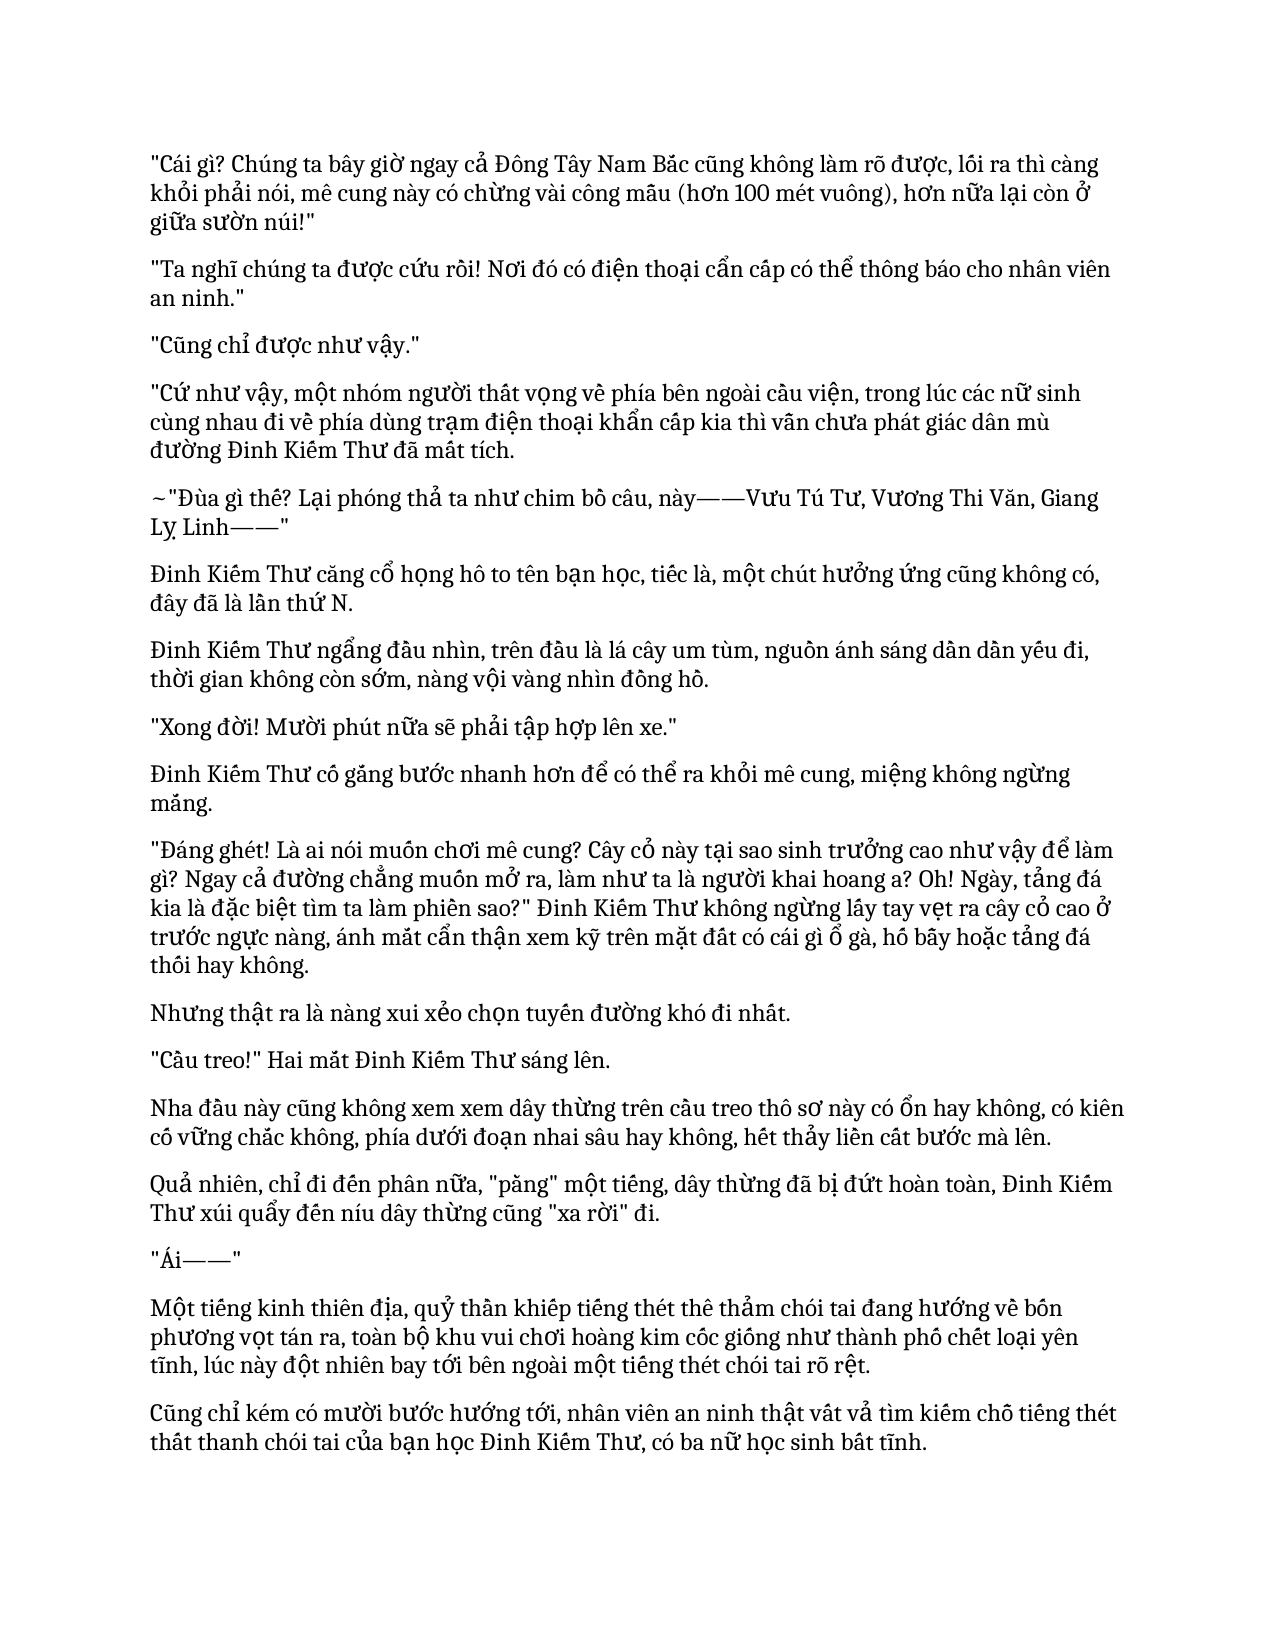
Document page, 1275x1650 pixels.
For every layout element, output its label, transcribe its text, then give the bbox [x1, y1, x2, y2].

text "Ta nghĩ chúng ta được cứu rồi! Nơi đó có điện thoại cẩn cấp có thể thông báo cho nhân viên an ninh." [150, 255, 1125, 312]
text Nhưng thật ra là nàng xui xẻo chọn tuyến đường khó đi nhất. [150, 999, 1125, 1027]
text Nha đầu này cũng không xem xem dây thừng trên cầu treo thô sơ này có ổn hay không, có kiên cố vững chắc không, phía dưới đoạn nhai sâu hay không, hết thảy liền cất bước mà lên. [150, 1094, 1125, 1151]
text "Cứ như vậy, một nhóm người thất vọng về phía bên ngoài cầu viện, trong lúc các nữ sinh cùng nhau đi về phía dùng trạm điện thoại khẩn cấp kia thì vẫn chưa phát giác dân mù đường Đinh Kiếm Thư đã mất tích. [150, 379, 1125, 465]
text Đinh Kiếm Thư cố gắng bước nhanh hơn để có thể ra khỏi mê cung, miệng không ngừng mắng. [150, 760, 1125, 817]
text "Cũng chỉ được như vậy." [150, 331, 1125, 360]
text Một tiếng kinh thiên địa, quỷ thần khiếp tiếng thét thê thảm chói tai đang hướng về bốn phương vọt tán ra, toàn bộ khu vui chơi hoàng kim cốc giống như thành phố chết loại yên tĩnh, lúc này đột nhiên bay tới bên ngoài một tiếng thét chói tai rõ rệt. [150, 1294, 1125, 1380]
text "Cầu treo!" Hai mắt Đinh Kiếm Thư sáng lên. [150, 1046, 1125, 1075]
text "Xong đời! Mười phút nữa sẽ phải tập hợp lên xe." [150, 712, 1125, 741]
text ~"Đùa gì thế? Lại phóng thả ta như chim bồ câu, này——Vưu Tú Tư, Vương Thi Văn, Giang Lỵ Linh——" [150, 484, 1125, 541]
text Đinh Kiếm Thư ngẩng đầu nhìn, trên đầu là lá cây um tùm, nguồn ánh sáng dần dần yếu đi, thời gian không còn sớm, nàng vội vàng nhìn đồng hồ. [150, 636, 1125, 694]
text "Ái——" [150, 1246, 1125, 1275]
text Đinh Kiếm Thư căng cổ họng hô to tên bạn học, tiếc là, một chút hưởng ứng cũng không có, đây đã là lần thứ N. [150, 560, 1125, 617]
text "Đáng ghét! Là ai nói muốn chơi mê cung? Cây cỏ này tại sao sinh trưởng cao như vậy để làm gì? Ngay cả đường chẳng muốn mở ra, làm như ta là người khai hoang a? Oh! Ngày, tảng đá kia là đặc biệt tìm ta làm phiền sao?" Đinh Kiếm Thư không ngừng lấy tay vẹt ra cây cỏ cao ở trước ngực nàng, ánh mắt cẩn thận xem kỹ trên mặt đất có cái gì ổ gà, hố bẫy hoặc tảng đá thối hay không. [150, 836, 1125, 980]
text Cũng chỉ kém có mười bước hướng tới, nhân viên an ninh thật vất vả tìm kiếm chỗ tiếng thét thất thanh chói tai của bạn học Đinh Kiếm Thư, có ba nữ học sinh bất tĩnh. [150, 1399, 1125, 1456]
text "Cái gì? Chúng ta bây giờ ngay cả Đông Tây Nam Bắc cũng không làm rõ được, lối ra thì càng khỏi phải nói, mê cung này có chừng vài công mẫu (hơn 100 mét vuông), hơn nữa lại còn ở giữa sườn núi!" [150, 150, 1125, 236]
text Quả nhiên, chỉ đi đến phân nữa, "pằng" một tiếng, dây thừng đã bị đứt hoàn toàn, Đinh Kiếm Thư xúi quẩy đến níu dây thừng cũng "xa rời" đi. [150, 1170, 1125, 1227]
